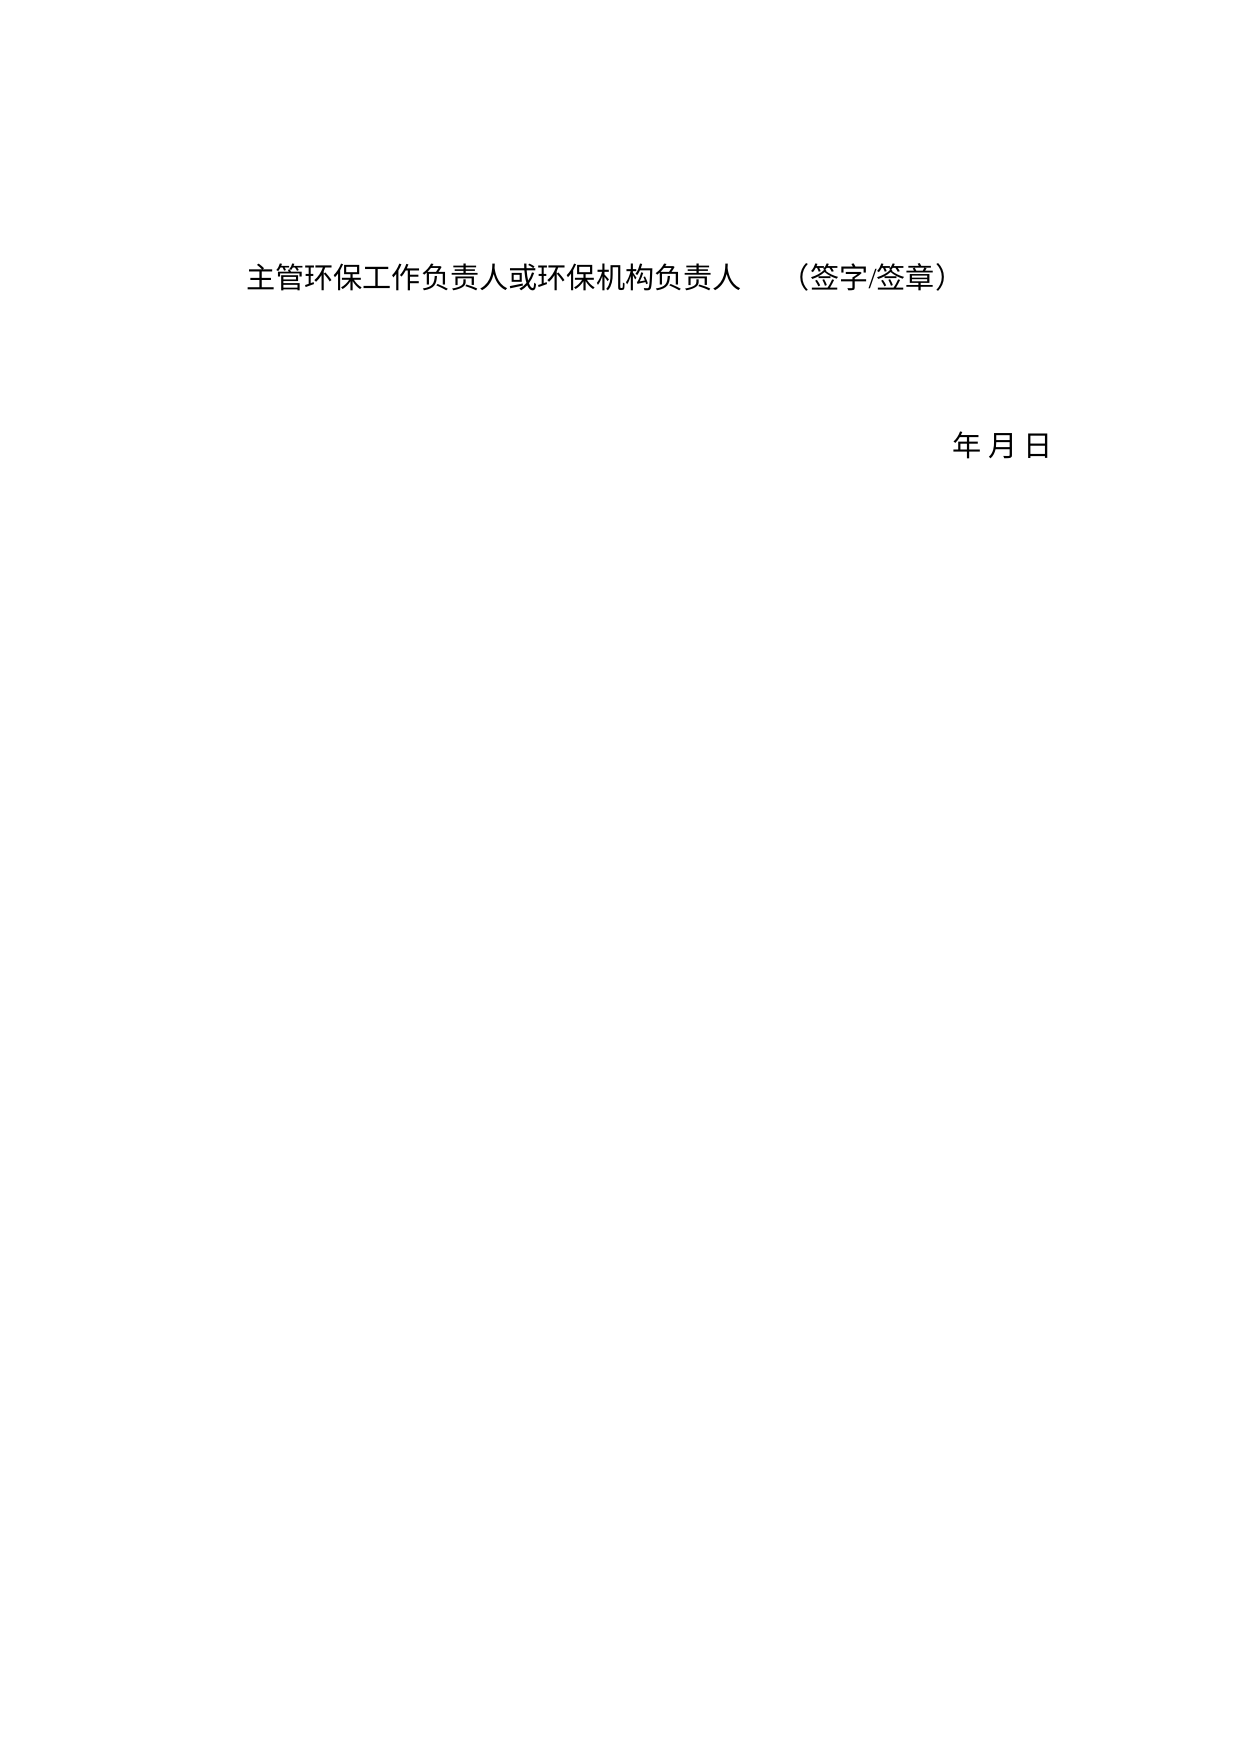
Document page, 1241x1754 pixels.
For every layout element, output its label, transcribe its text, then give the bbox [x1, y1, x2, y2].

text 年 月 日 [187, 412, 1053, 477]
text 主管环保工作负责人或环保机构负责人 （签字/签章） [187, 244, 1053, 309]
